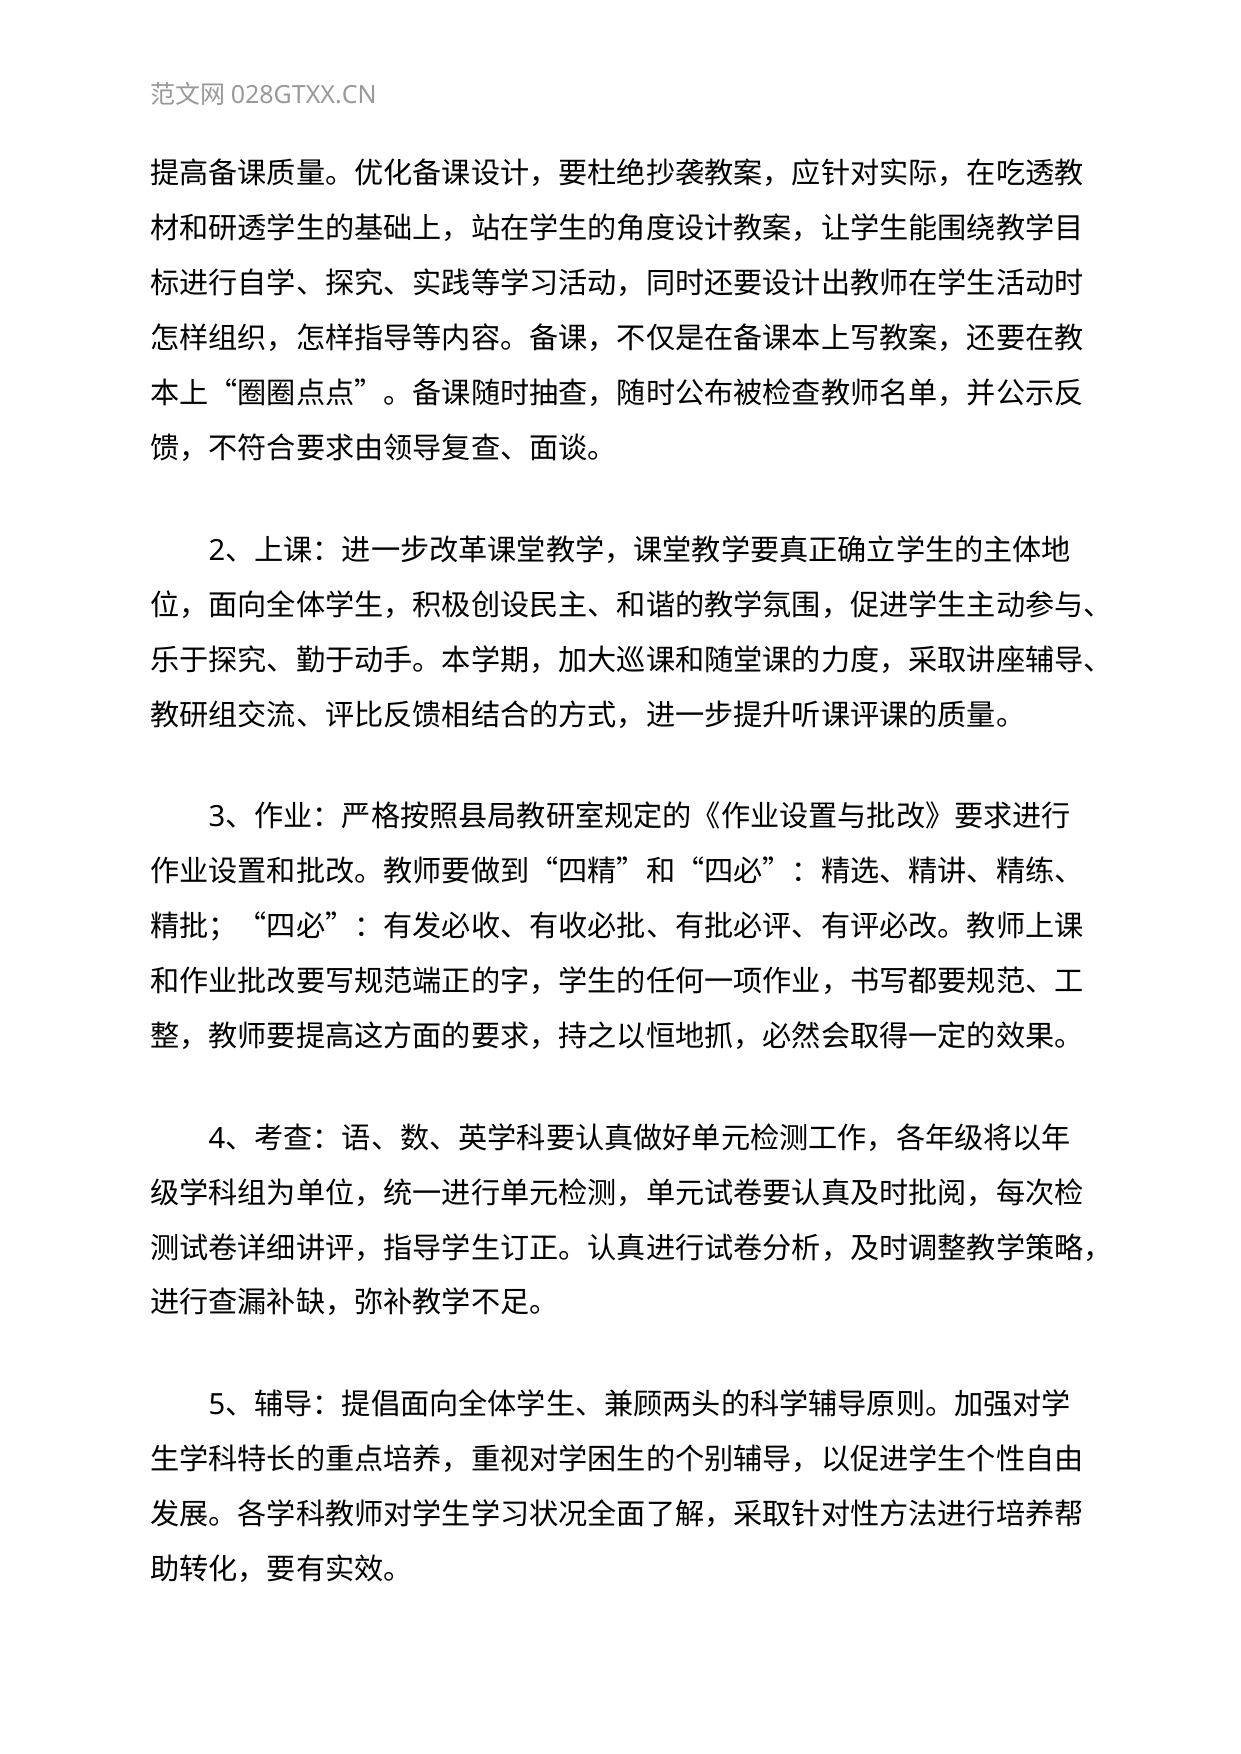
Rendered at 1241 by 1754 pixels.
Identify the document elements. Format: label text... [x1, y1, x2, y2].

text 2、上课：进一步改革课堂教学，课堂教学要真正确立学生的主体地位，面向全体学生，积极创设民主、和谐的教学氛围，促进学生主动参与、乐于探究、勤于动手。本学期，加大巡课和随堂课的力度，采取讲座辅导、教研组交流、评比反馈相结合的方式，进一步提升听课评课的质量。 [150, 526, 1090, 733]
text 5、辅导：提倡面向全体学生、兼顾两头的科学辅导原则。加强对学生学科特长的重点培养，重视对学困生的个别辅导，以促进学生个性自由发展。各学科教师对学生学习状况全面了解，采取针对性方法进行培养帮助转化，要有实效。 [150, 1381, 1090, 1588]
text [150, 150, 1090, 467]
text 3、作业：严格按照县局教研室规定的《作业设置与批改》要求进行作业设置和批改。教师要做到“四精”和“四必”：精选、精讲、精练、精批；“四必”：有发必收、有收必批、有批必评、有评必改。教师上课和作业批改要写规范端正的字，学生的任何一项作业，书写都要规范、工整，教师要提高这方面的要求，持之以恒地抓，必然会取得一定的效果。 [150, 793, 1090, 1055]
text 4、考查：语、数、英学科要认真做好单元检测工作，各年级将以年级学科组为单位，统一进行单元检测，单元试卷要认真及时批阅，每次检测试卷详细讲评，指导学生订正。认真进行试卷分析，及时调整教学策略，进行查漏补缺，弥补教学不足。 [150, 1114, 1090, 1321]
